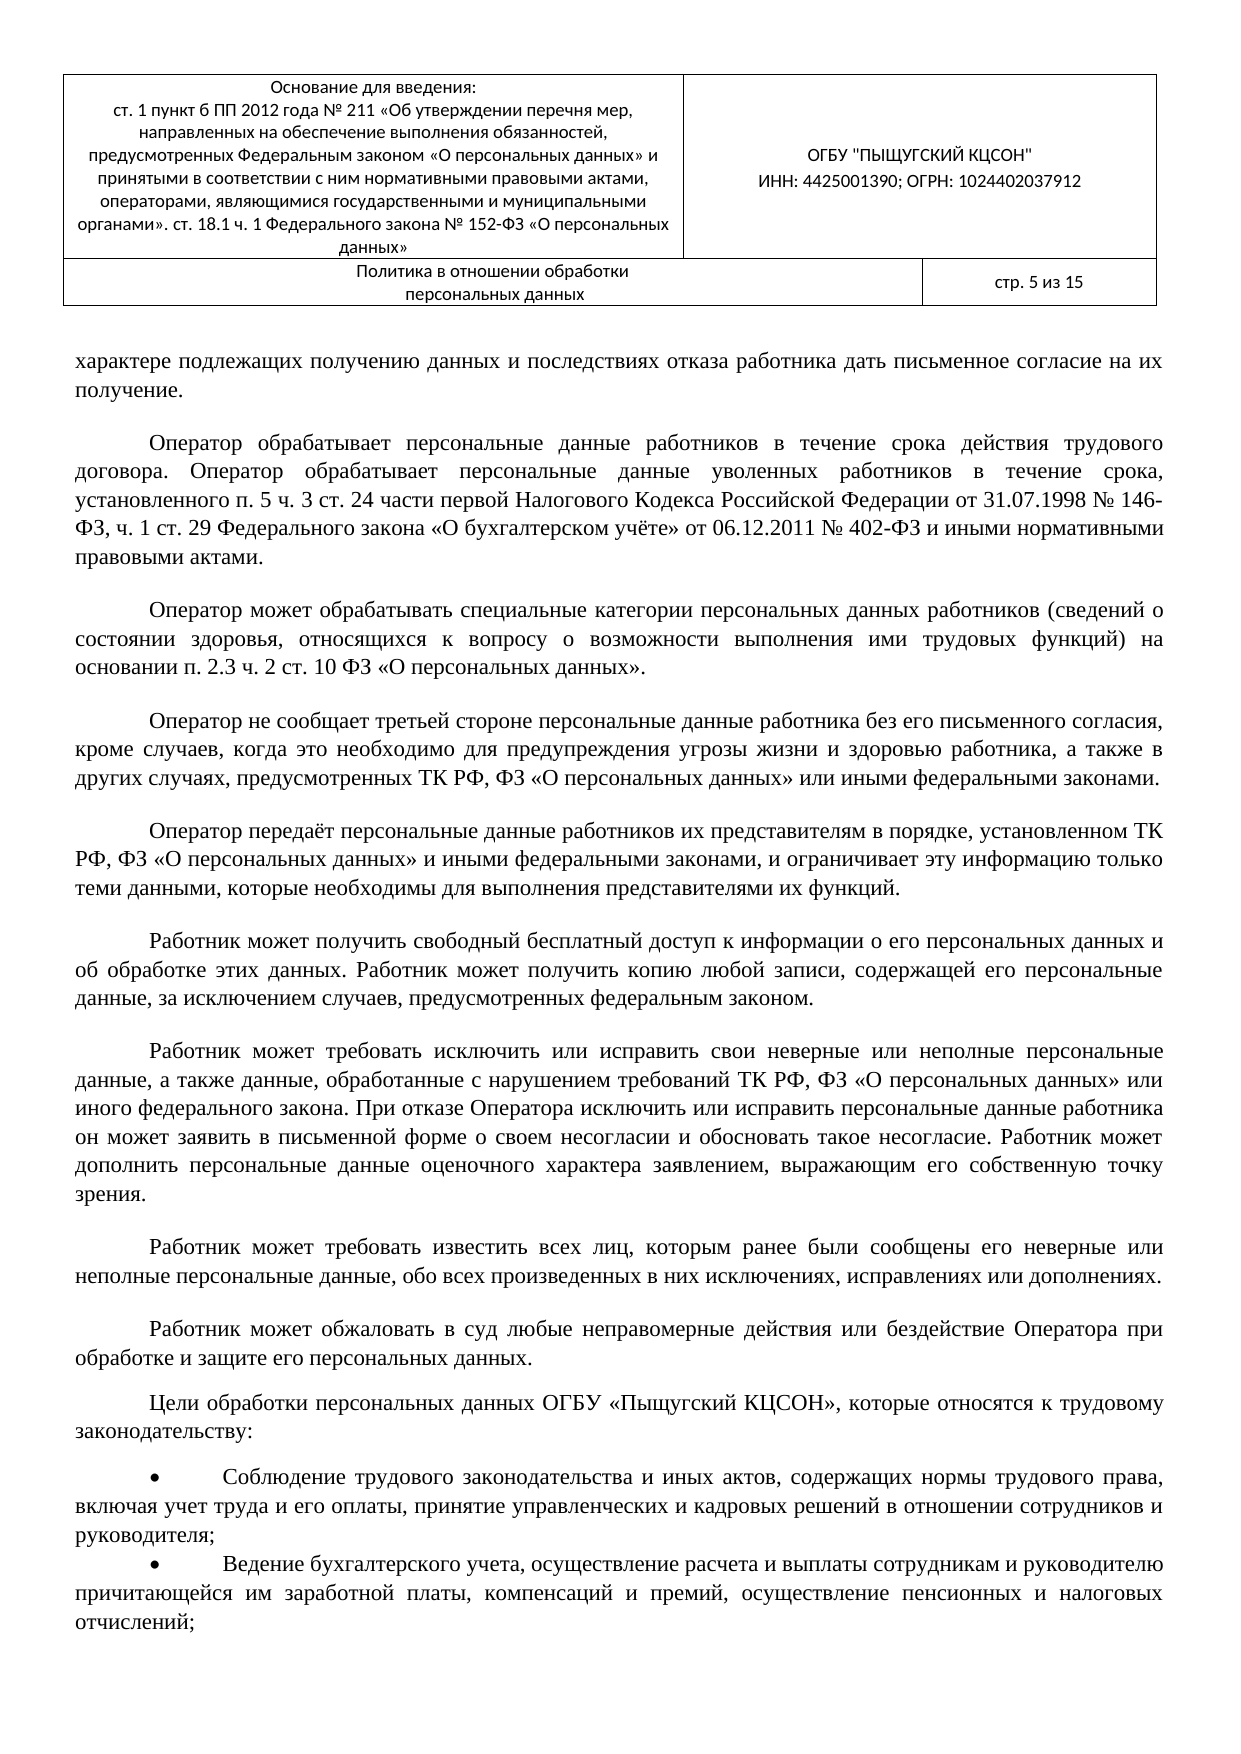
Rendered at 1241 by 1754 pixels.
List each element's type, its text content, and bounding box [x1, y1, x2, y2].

text Работник может обжаловать в суд любые неправомерные действия или бездействие Оператора при обработке и защите его персональных данных. [75, 1315, 1165, 1370]
text Работник может требовать исключить или исправить свои неверные или неполные персональные данные, а также данные, обработанные с нарушением требований ТК РФ, ФЗ «О персональных данных» или иного федерального закона. При отказе Оператора исключить или исправить персональные данные работника он может заявить в письменной форме о своем несогласии и обосновать такое несогласие. Работник может дополнить персональные данные оценочного характера заявлением, выражающим его собственную точку зрения. [75, 1038, 1165, 1206]
text Оператор обрабатывает персональные данные работников в течение срока действия трудового договора. Оператор обрабатывает персональные данные уволенных работников в течение срока, установленного п. 5 ч. 3 ст. 24 части первой Налогового Кодекса Российской Федерации от 31.07.1998 № 146-ФЗ, ч. 1 ст. 29 Федерального закона «О бухгалтерском учёте» от 06.12.2011 № 402-ФЗ и иными нормативными правовыми актами. [75, 429, 1165, 569]
text Оператор не сообщает третьей стороне персональные данные работника без его письменного согласия, кроме случаев, когда это необходимо для предупреждения угрозы жизни и здоровью работника, а также в других случаях, предусмотренных ТК РФ, ФЗ «О персональных данных» или иными федеральными законами. [75, 707, 1165, 790]
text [75, 347, 1165, 402]
list Ведение бухгалтерского учета, осуществление расчета и выплаты сотрудникам и руководителю причитающейся им заработной платы, компенсаций и премий, осуществление пенсионных и налоговых отчислений; [75, 1549, 1165, 1634]
text Работник может требовать известить всех лиц, которым ранее были сообщены его неверные или неполные персональные данные, обо всех произведенных в них исключениях, исправлениях или дополнениях. [75, 1233, 1165, 1288]
text Работник может получить свободный бесплатный доступ к информации о его персональных данных и об обработке этих данных. Работник может получить копию любой записи, содержащей его персональные данные, за исключением случаев, предусмотренных федеральным законом. [75, 927, 1165, 1011]
text Оператор может обрабатывать специальные категории персональных данных работников (сведений о состоянии здоровья, относящихся к вопросу о возможности выполнения ими трудовых функций) на основании п. 2.3 ч. 2 ст. 10 ФЗ «О персональных данных». [75, 596, 1165, 679]
text Цели обработки персональных данных ОГБУ «Пыщугский КЦСОН», которые относятся к трудовому законодательству: [75, 1389, 1165, 1443]
list Соблюдение трудового законодательства и иных актов, содержащих нормы трудового права, включая учет труда и его оплаты, принятие управленческих и кадровых решений в отношении сотрудников и руководителя; [75, 1462, 1165, 1547]
text Оператор передаёт персональные данные работников их представителям в порядке, установленном ТК РФ, ФЗ «О персональных данных» и иными федеральными законами, и ограничивает эту информацию только теми данными, которые необходимы для выполнения представителями их функций. [75, 817, 1165, 900]
